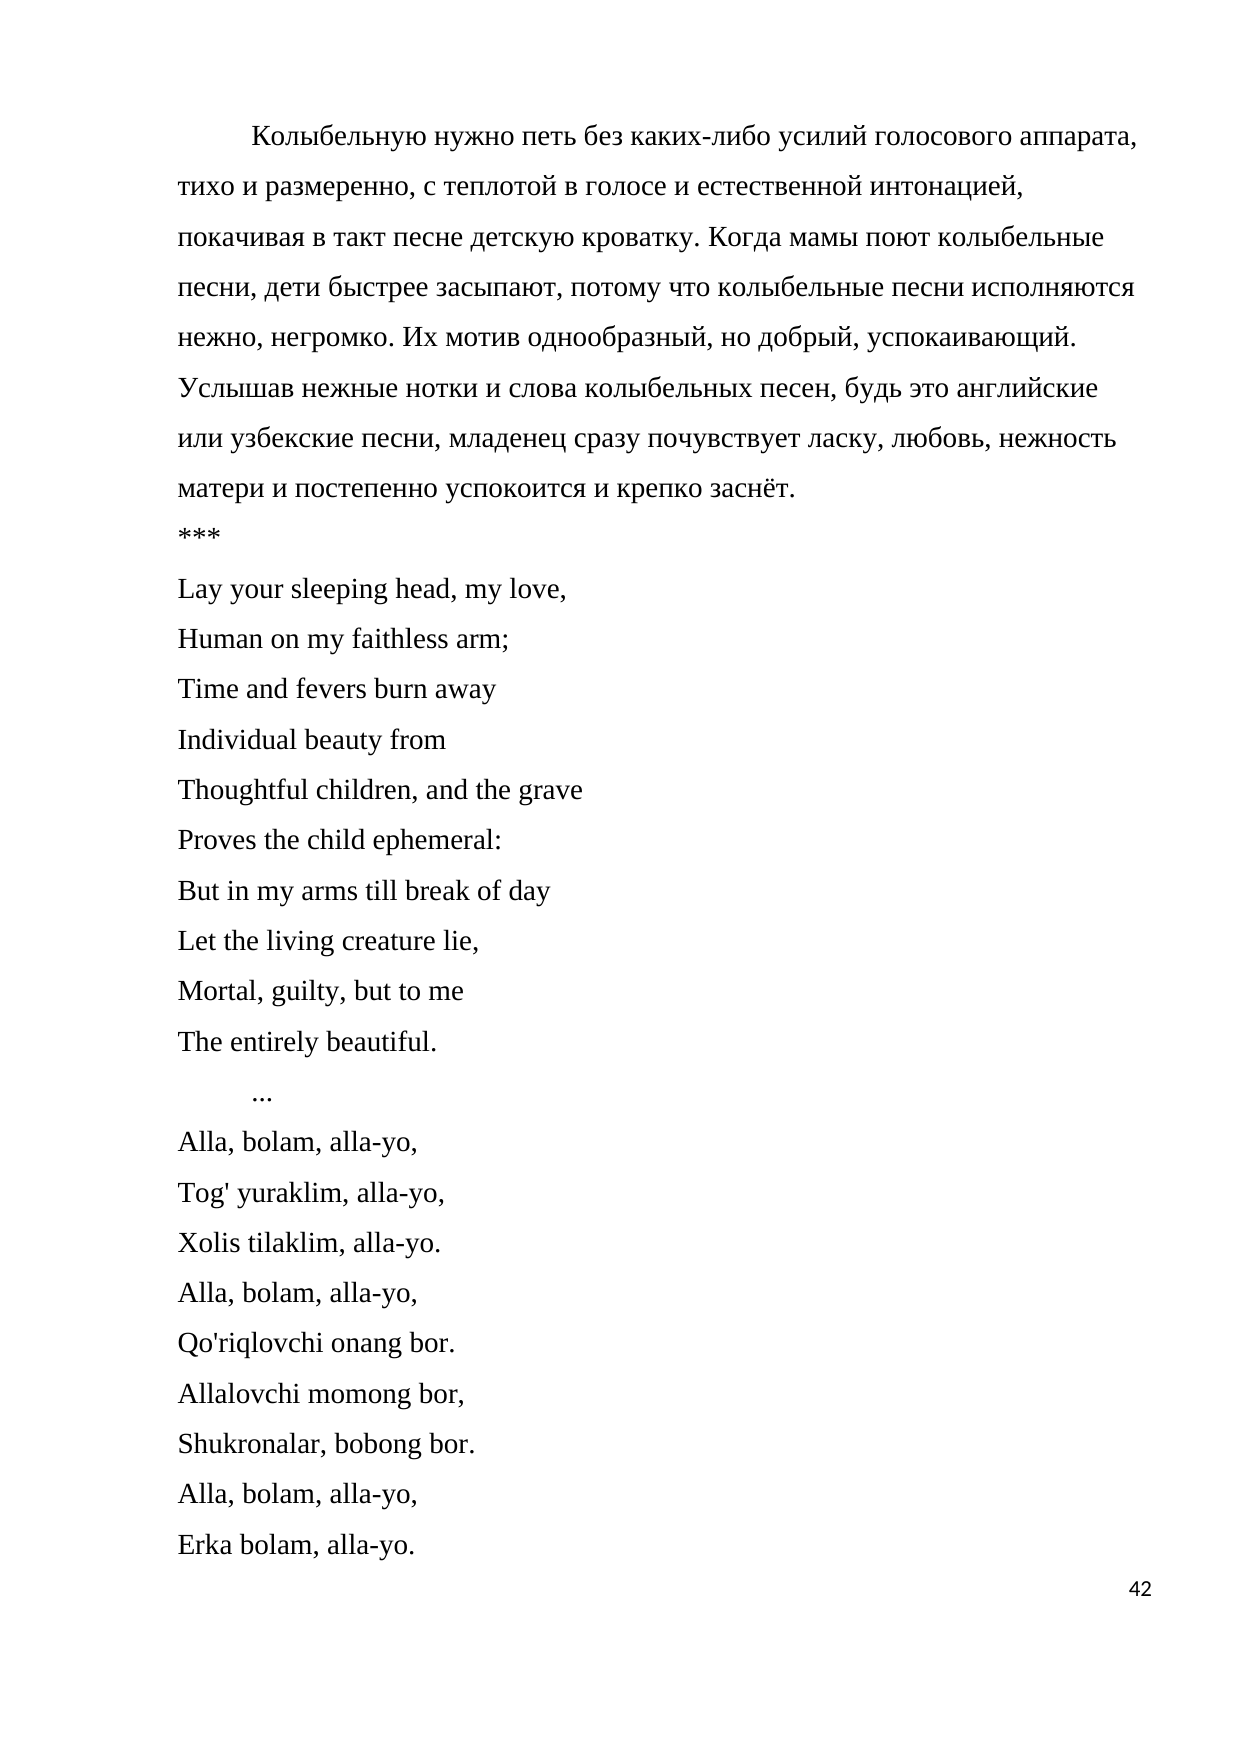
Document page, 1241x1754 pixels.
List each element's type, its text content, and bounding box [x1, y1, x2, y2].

text Human on my faithless arm; [177, 621, 1152, 655]
text Thoughtful children, and the grave [177, 772, 1152, 806]
text ... [177, 1074, 1152, 1108]
text Xolis tilaklim, alla-yo. [177, 1225, 1152, 1258]
text Колыбельную нужно петь без каких-либо усилий голосового аппарата, тихо и размеренно, с теплотой в голосе и естественной интонацией, покачивая в такт песне детскую кроватку. Когда мамы поют колыбельные песни, дети быстрее засыпают, потому что колыбельные песни исполняются нежно, негромко. Их мотив однообразный, но добрый, успокаивающий. Услышав нежные нотки и слова колыбельных песен, будь это английские или узбекские песни, младенец сразу почувствует ласкy, любовь, нежность матери и постепенно успокоится и крепко заснёт. *** Lay your sleeping head, my love, [177, 118, 1152, 604]
text Proves the child ephemeral: [177, 822, 1152, 856]
text Qo'riqlovchi onang bor. [177, 1326, 1152, 1359]
text But in my arms till break of day [177, 873, 1152, 906]
text The entirely beautiful. [177, 1024, 1152, 1057]
text Tog' yuraklim, alla-yo, [177, 1175, 1152, 1208]
text Allalovchi momong bor, [177, 1376, 1152, 1409]
text Alla, bolam, alla-yo, [177, 1124, 1152, 1158]
text Mortal, guilty, but to me [177, 973, 1152, 1007]
text Shukronalar, bobong bor. [177, 1426, 1152, 1460]
text Individual beauty from [177, 722, 1152, 755]
text Alla, bolam, alla-yo, [177, 1275, 1152, 1309]
text Time and fevers burn away [177, 672, 1152, 705]
text Erka bolam, alla-yo. [177, 1527, 1152, 1560]
text Alla, bolam, alla-yo, [177, 1477, 1152, 1510]
text Let the living creature lie, [177, 923, 1152, 957]
